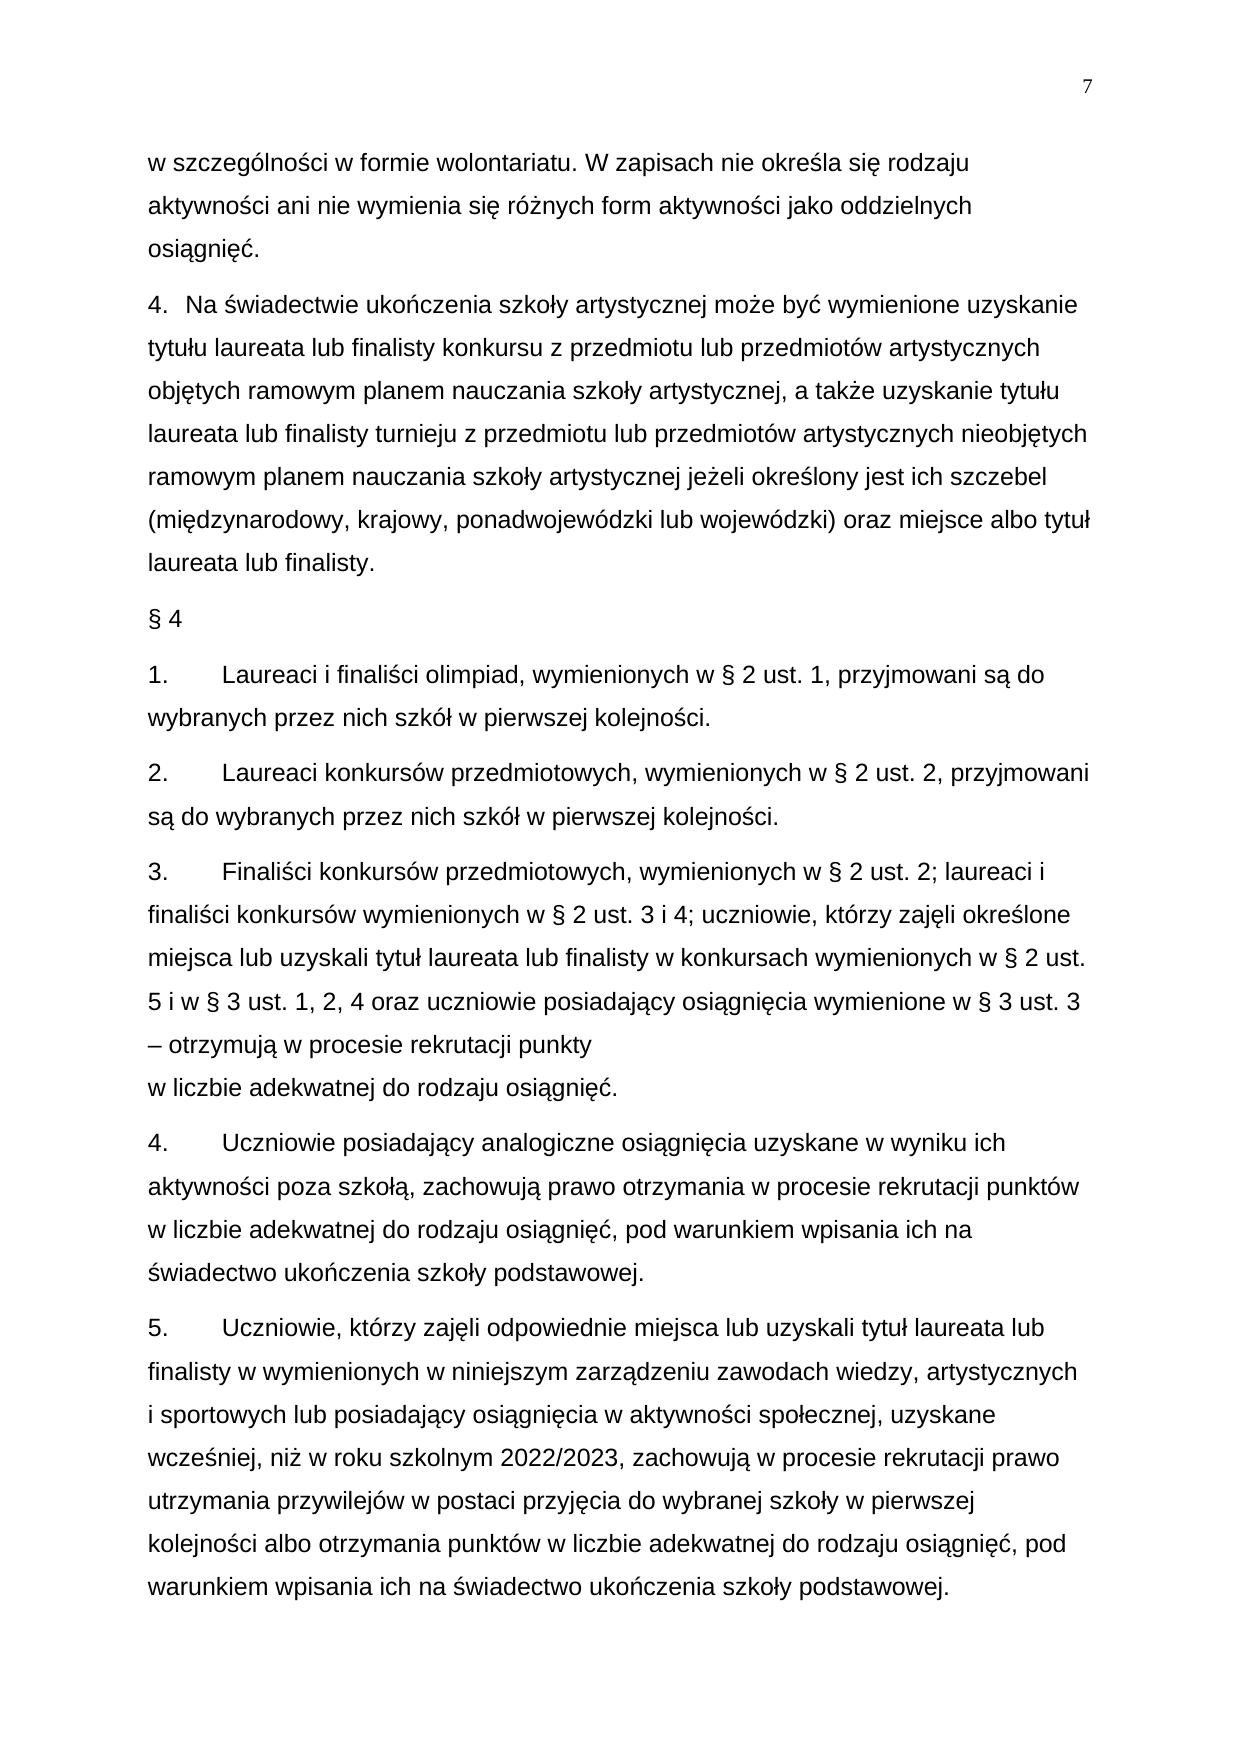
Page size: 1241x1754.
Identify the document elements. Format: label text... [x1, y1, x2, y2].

text § 4 [148, 604, 1092, 633]
list Laureaci konkursów przedmiotowych, wymienionych w § 2 ust. 2, przyjmowani są do wybranych przez nich szkół w pierwszej kolejności. [148, 758, 1092, 830]
list Na świadectwie ukończenia szkoły artystycznej może być wymienione uzyskanie tytułu laureata lub finalisty konkursu z przedmiotu lub przedmiotów artystycznych objętych ramowym planem nauczania szkoły artystycznej, a także uzyskanie tytułu laureata lub finalisty turnieju z przedmiotu lub przedmiotów artystycznych nieobjętych ramowym planem nauczania szkoły artystycznej jeżeli określony jest ich szczebel (międzynarodowy, krajowy, ponadwojewódzki lub wojewódzki) oraz miejsce albo tytuł laureata lub finalisty. [148, 289, 1092, 577]
list Uczniowie, którzy zajęli odpowiednie miejsca lub uzyskali tytuł laureata lub finalisty w wymienionych w niniejszym zarządzeniu zawodach wiedzy, artystycznych i sportowych lub posiadający osiągnięcia w aktywności społecznej, uzyskane wcześniej, niż w roku szkolnym 2022/2023, zachowują w procesie rekrutacji prawo utrzymania przywilejów w postaci przyjęcia do wybranej szkoły w pierwszej kolejności albo otrzymania punktów w liczbie adekwatnej do rodzaju osiągnięć, pod warunkiem wpisania ich na świadectwo ukończenia szkoły podstawowej. [148, 1313, 1092, 1601]
list Laureaci i finaliści olimpiad, wymienionych w § 2 ust. 1, przyjmowani są do wybranych przez nich szkół w pierwszej kolejności. [148, 659, 1092, 731]
list Finaliści konkursów przedmiotowych, wymienionych w § 2 ust. 2; laureaci i finaliści konkursów wymienionych w § 2 ust. 3 i 4; uczniowie, którzy zajęli określone miejsca lub uzyskali tytuł laureata lub finalisty w konkursach wymienionych w § 2 ust. 5 i w § 3 ust. 1, 2, 4 oraz uczniowie posiadający osiągnięcia wymienione w § 3 ust. 3 – otrzymują w procesie rekrutacji punkty w liczbie adekwatnej do rodzaju osiągnięć. [148, 857, 1092, 1101]
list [148, 148, 1092, 263]
list Uczniowie posiadający analogiczne osiągnięcia uzyskane w wyniku ich aktywności poza szkołą, zachowują prawo otrzymania w procesie rekrutacji punktów w liczbie adekwatnej do rodzaju osiągnięć, pod warunkiem wpisania ich na świadectwo ukończenia szkoły podstawowej. [148, 1128, 1092, 1286]
